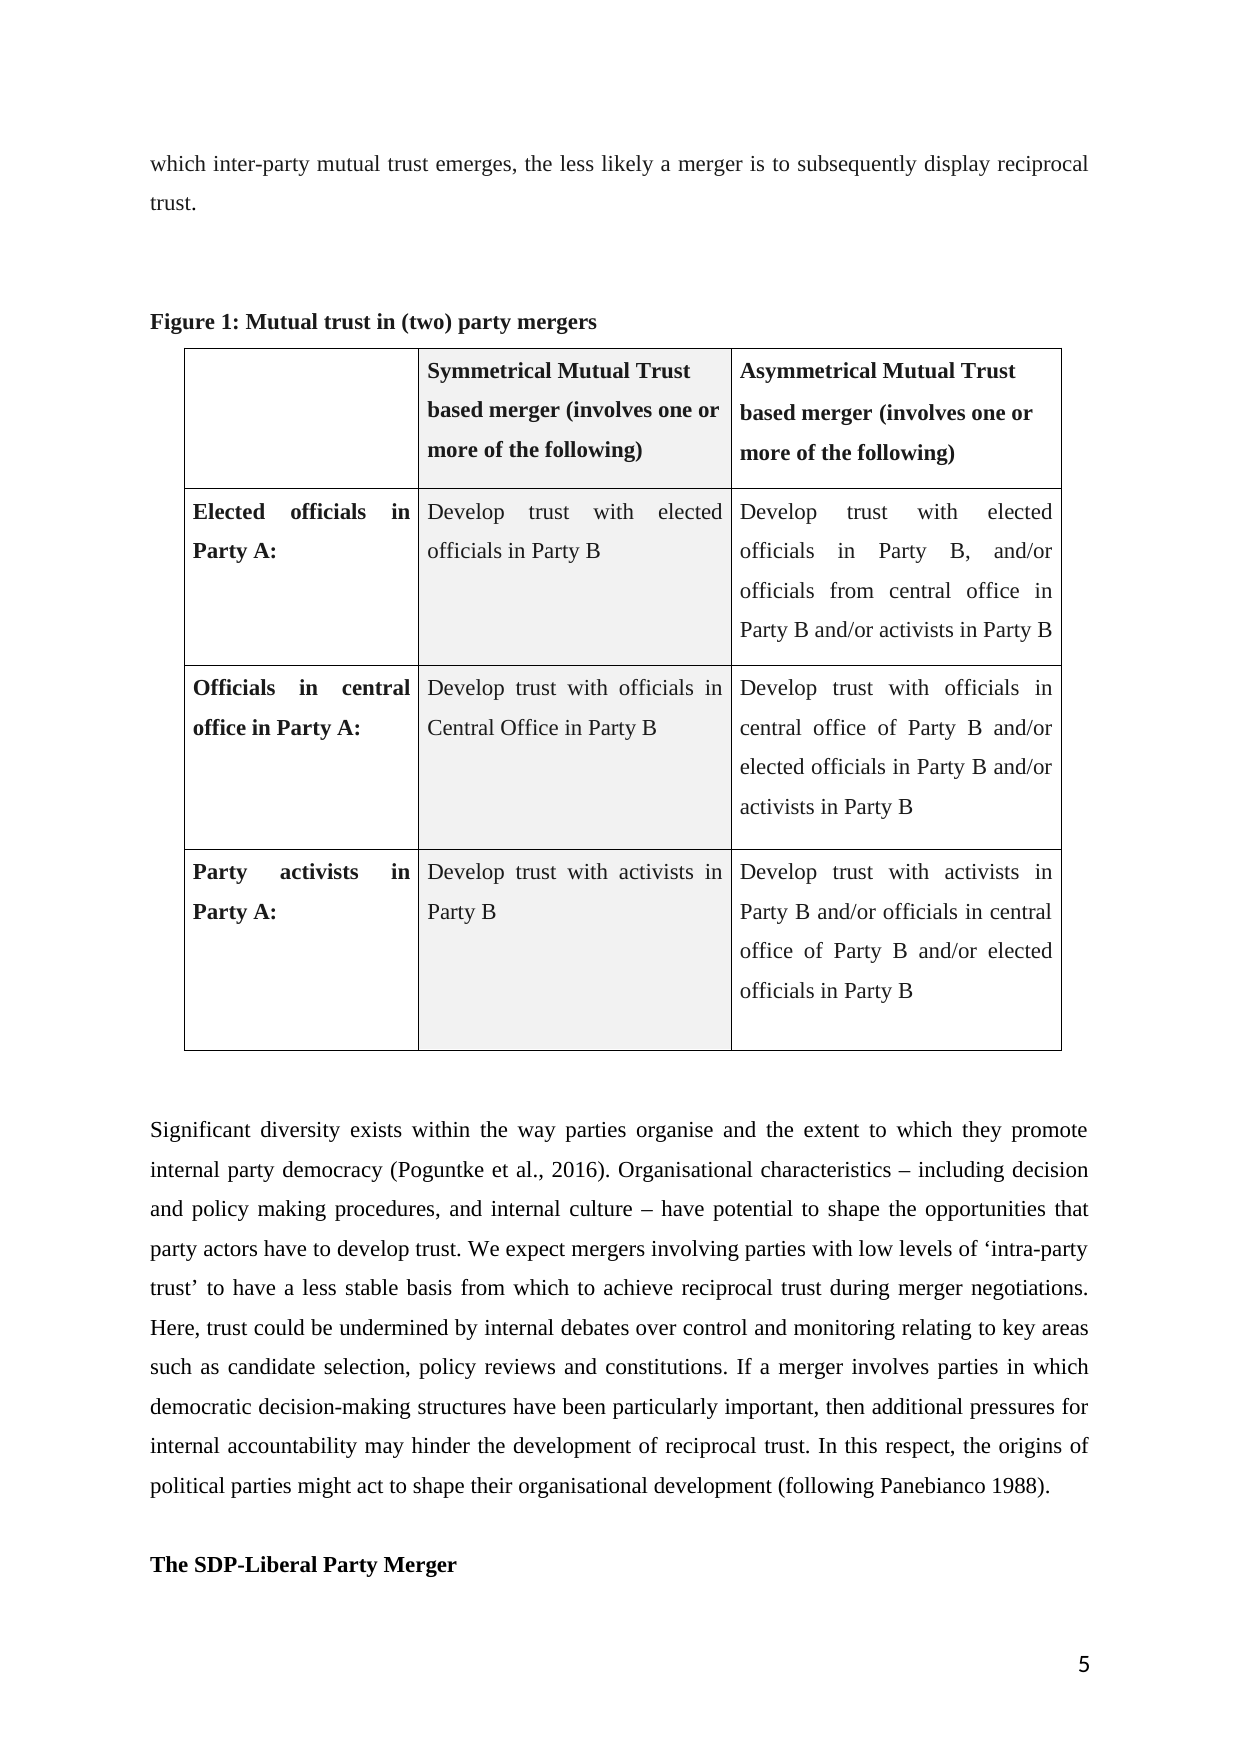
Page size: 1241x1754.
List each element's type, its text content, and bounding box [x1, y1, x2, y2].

text The SDP-Liberal Party Merger [150, 1551, 1090, 1577]
table_cell Develop trust with elected officials in Party B, and/or officials from central office in Party B and/or activists in Party B [732, 489, 1061, 665]
table_cell Officials in central office in Party A: [185, 666, 418, 849]
table_cell Party activists in Party A: [185, 850, 418, 1049]
table_cell Develop trust with elected officials in Party B [419, 489, 731, 665]
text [150, 150, 1090, 216]
table_cell Develop trust with officials in Central Office in Party B [419, 666, 731, 849]
text Significant diversity exists within the way parties organise and the extent to which they promote internal party democracy (Poguntke et al., 2016). Organisational characteristics – including decision and policy making procedures, and internal culture – have potential to shape the opportunities that party actors have to develop trust. We expect mergers involving parties with low levels of ‘intra-party trust’ to have a less stable basis from which to achieve reciprocal trust during merger negotiations. Here, trust could be undermined by internal debates over control and monitoring relating to key areas such as candidate selection, policy reviews and constitutions. If a merger involves parties in which democratic decision-making structures have been particularly important, then additional pressures for internal accountability may hinder the development of reciprocal trust. In this respect, the origins of political parties might act to shape their organisational development (following Panebianco 1988). [150, 1116, 1090, 1498]
table_header Symmetrical Mutual Trust based merger (involves one or more of the following) [419, 349, 731, 488]
text Figure 1: Mutual trust in (two) party mergers [150, 308, 1090, 334]
table_cell Develop trust with activists in Party B and/or officials in central office of Party B and/or elected officials in Party B [732, 850, 1061, 1049]
table_header [185, 349, 418, 488]
table_cell Develop trust with activists in Party B [419, 850, 731, 1049]
table_header Asymmetrical Mutual Trust based merger (involves one or more of the following) [732, 349, 1061, 488]
table_cell Develop trust with officials in central office of Party B and/or elected officials in Party B and/or activists in Party B [732, 666, 1061, 849]
table_cell Elected officials in Party A: [185, 489, 418, 665]
